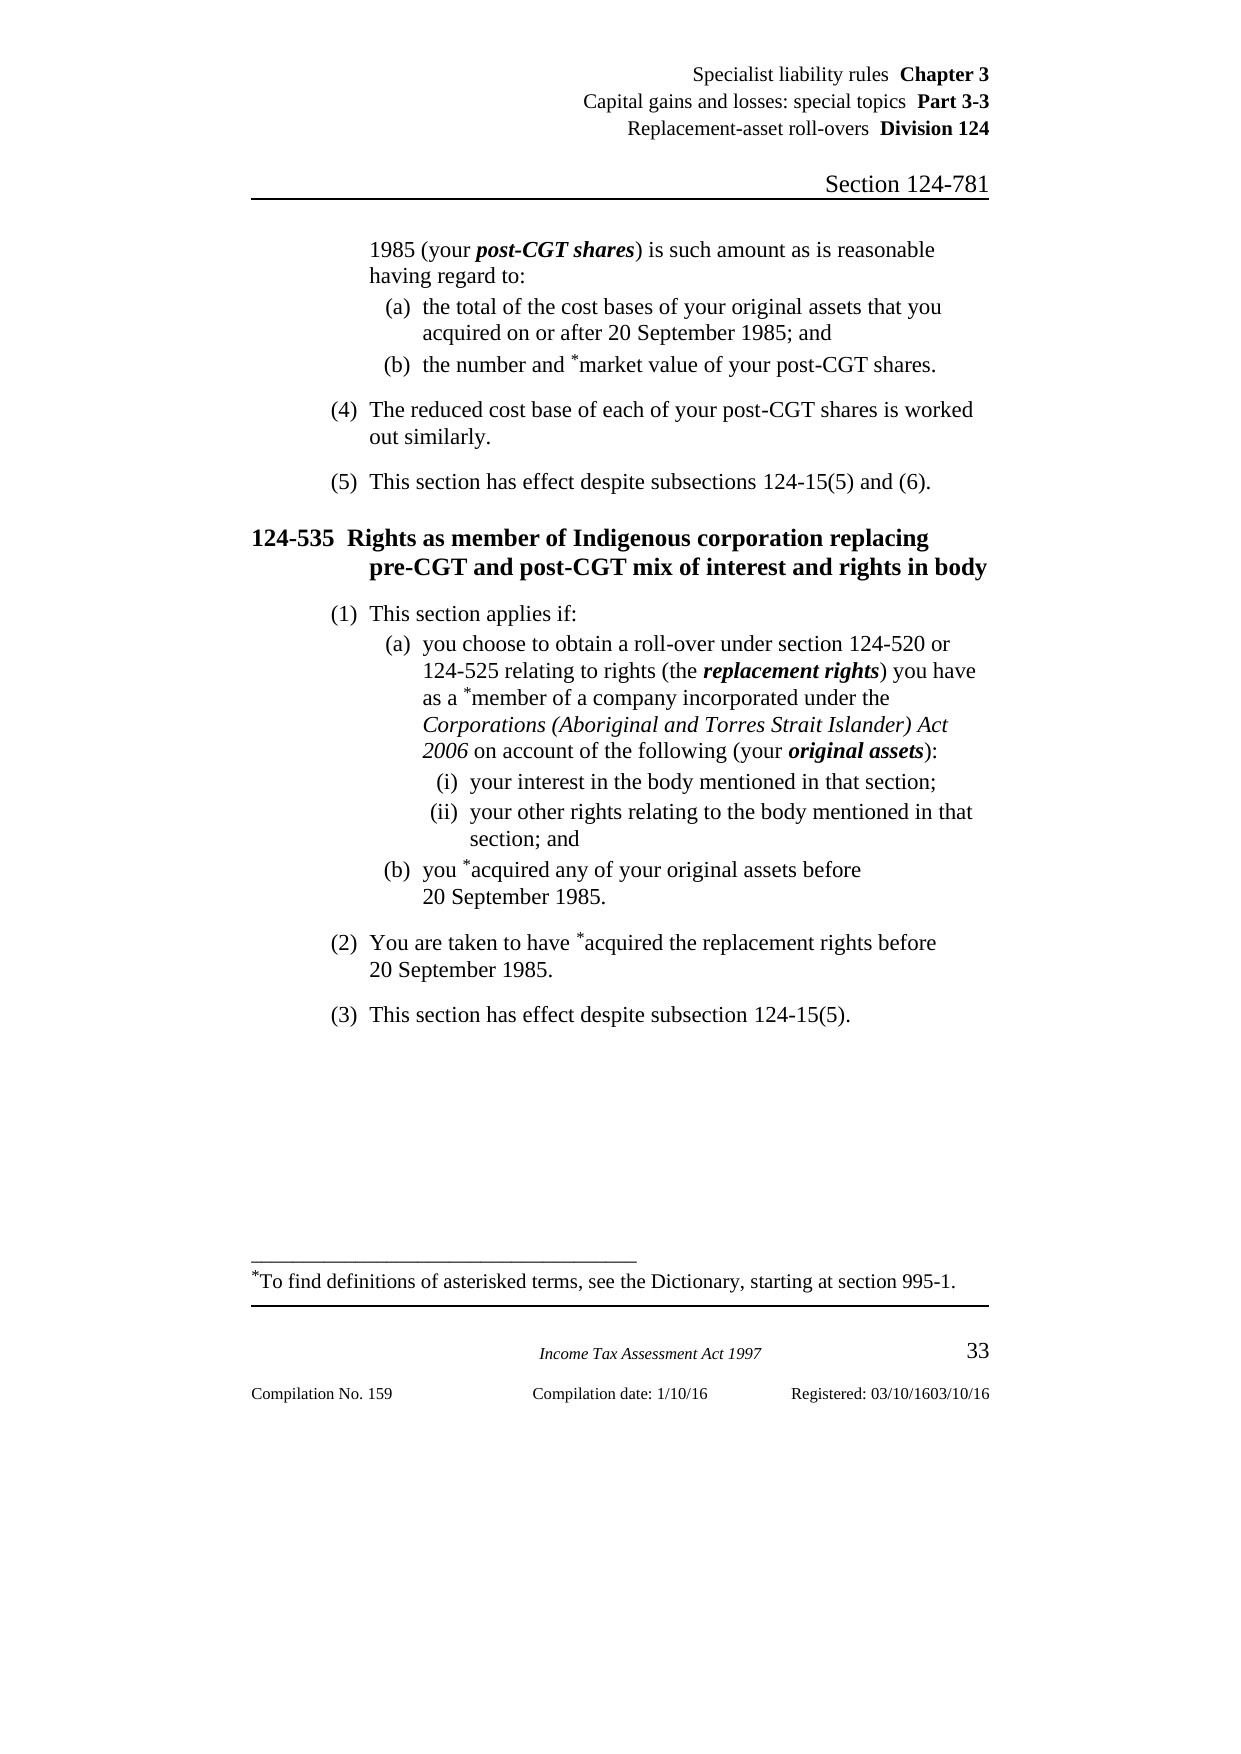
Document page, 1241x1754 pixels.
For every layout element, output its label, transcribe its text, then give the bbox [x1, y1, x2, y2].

text (a) the total of the cost bases of your original assets that you acquired on or after 20 September 1985; and [251, 293, 989, 346]
text (a) you choose to obtain a roll-over under section 124-520 or 124-525 relating to rights (the replacement rights) you have as a *member of a company incorporated under the Corporations (Aboriginal and Torres Strait Islander) Act 2006 on account of the following (your original assets): [251, 630, 989, 763]
text (5) This section has effect despite subsections 124-15(5) and (6). [251, 468, 989, 494]
text (i) your interest in the body mentioned in that section; [251, 768, 989, 794]
text (4) The reduced cost base of each of your post-CGT shares is worked out similarly. [251, 397, 989, 449]
text (b) you *acquired any of your original assets before 20 September 1985. [251, 855, 989, 909]
text (2) You are taken to have *acquired the replacement rights before 20 September 1985. [251, 928, 989, 982]
text 124-535 Rights as member of Indigenous corporation replacing pre-CGT and post-CGT mix of interest and rights in body [251, 523, 989, 581]
text (b) the number and *market value of your post-CGT shares. [251, 350, 989, 378]
text (1) This section applies if: [251, 600, 989, 626]
text (3) This section has effect despite subsection 124-15(5). [251, 1001, 989, 1027]
text (3) The first element of the *cost base of each of the *shares not taken by subsection (2) to have been *acquired before 20 September 1985 (your post-CGT shares) is such amount as is reasonable having regard to: [251, 236, 989, 289]
text (ii) your other rights relating to the body mentioned in that section; and [251, 798, 989, 851]
